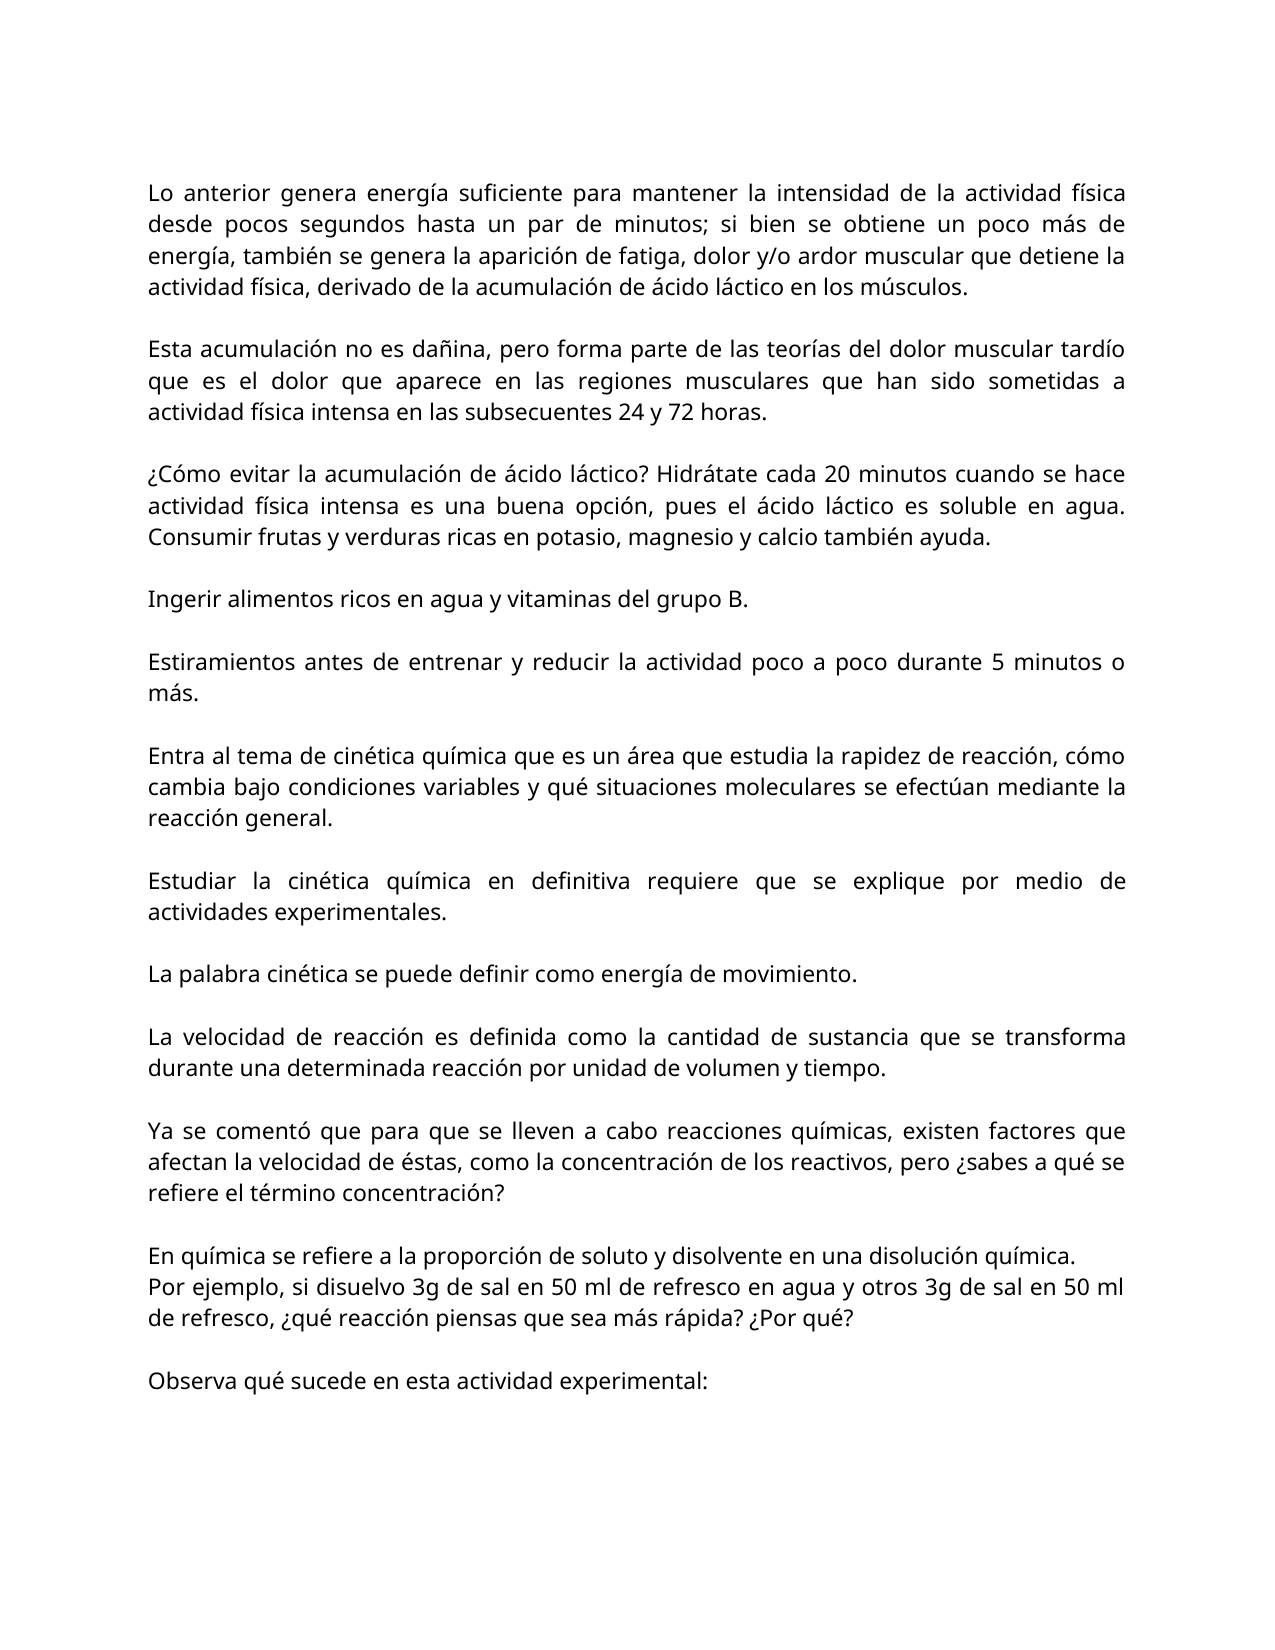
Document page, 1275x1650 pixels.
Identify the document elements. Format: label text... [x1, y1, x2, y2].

text La palabra cinética se puede definir como energía de movimiento. [148, 958, 1127, 990]
text La velocidad de reacción es definida como la cantidad de sustancia que se transforma durante una determinada reacción por unidad de volumen y tiempo. [148, 1021, 1127, 1083]
text En química se refiere a la proporción de soluto y disolvente en una disolución química. [148, 1240, 1127, 1271]
text Lo anterior genera energía suficiente para mantener la intensidad de la actividad física desde pocos segundos hasta un par de minutos; si bien se obtiene un poco más de energía, también se genera la aparición de fatiga, dolor y/o ardor muscular que detiene la actividad física, derivado de la acumulación de ácido láctico en los músculos. [148, 177, 1127, 302]
text Observa qué sucede en esta actividad experimental: [148, 1365, 1127, 1396]
text Entra al tema de cinética química que es un área que estudia la rapidez de reacción, cómo cambia bajo condiciones variables y qué situaciones moleculares se efectúan mediante la reacción general. [148, 740, 1127, 833]
text Esta acumulación no es dañina, pero forma parte de las teorías del dolor muscular tardío que es el dolor que aparece en las regiones musculares que han sido sometidas a actividad física intensa en las subsecuentes 24 y 72 horas. [148, 333, 1127, 427]
text ¿Cómo evitar la acumulación de ácido láctico? Hidrátate cada 20 minutos cuando se hace actividad física intensa es una buena opción, pues el ácido láctico es soluble en agua. Consumir frutas y verduras ricas en potasio, magnesio y calcio también ayuda. [148, 458, 1127, 552]
text Estudiar la cinética química en definitiva requiere que se explique por medio de actividades experimentales. [148, 865, 1127, 927]
text Ingerir alimentos ricos en agua y vitaminas del grupo B. [148, 583, 1127, 615]
text Ya se comentó que para que se lleven a cabo reacciones químicas, existen factores que afectan la velocidad de éstas, como la concentración de los reactivos, pero ¿sabes a qué se refiere el término concentración? [148, 1115, 1127, 1208]
text Por ejemplo, si disuelvo 3g de sal en 50 ml de refresco en agua y otros 3g de sal en 50 ml de refresco, ¿qué reacción piensas que sea más rápida? ¿Por qué? [148, 1271, 1127, 1333]
text Estiramientos antes de entrenar y reducir la actividad poco a poco durante 5 minutos o más. [148, 646, 1127, 708]
